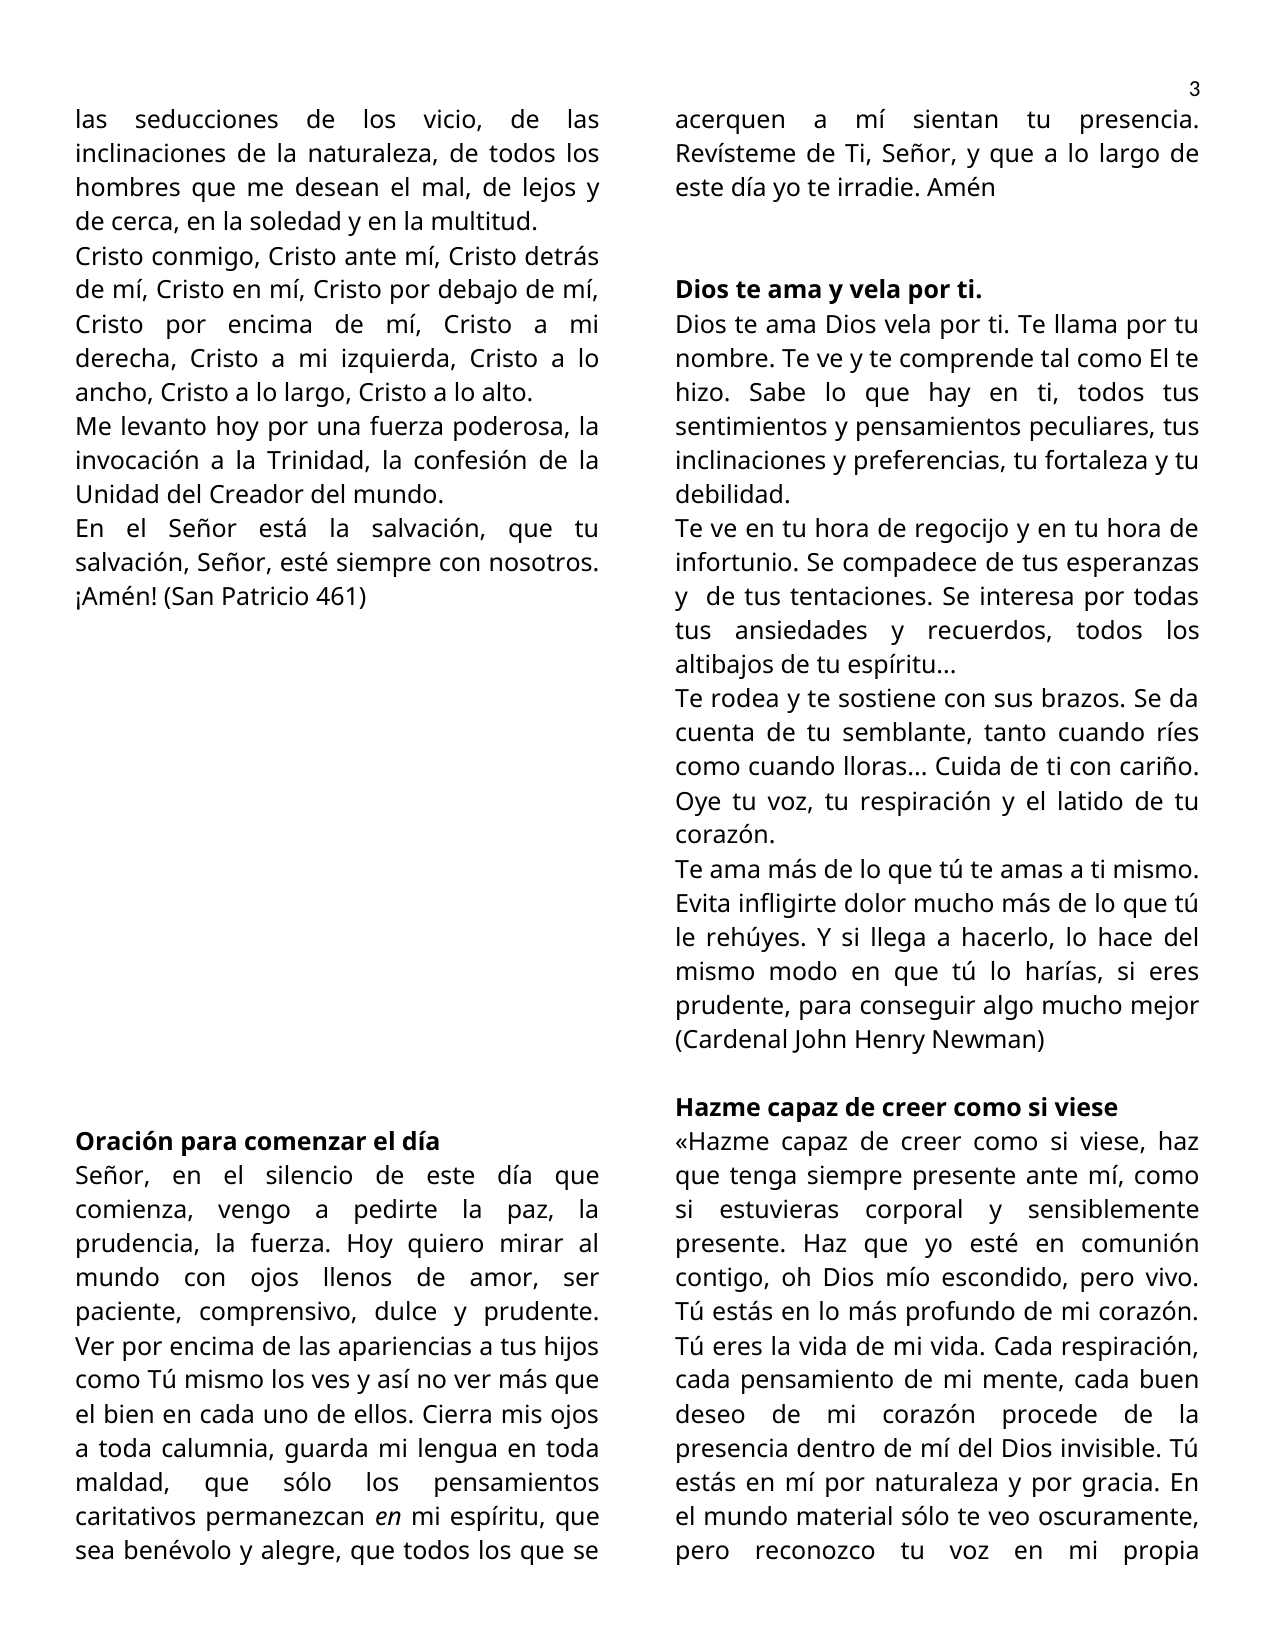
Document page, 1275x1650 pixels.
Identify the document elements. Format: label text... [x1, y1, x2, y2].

text Cristo conmigo, Cristo ante mí, Cristo detrás de mí, Cristo en mí, Cristo por debajo de mí, Cristo por encima de mí, Cristo a mi derecha, Cristo a mi izquierda, Cristo a lo ancho, Cristo a lo largo, Cristo a lo alto. [75, 238, 600, 408]
text Te ama más de lo que tú te amas a ti mismo. Evita infligirte dolor mucho más de lo que tú le rehúyes. Y si llega a hacerlo, lo hace del mismo modo en que tú lo harías, si eres prudente, para conseguir algo mucho mejor (Cardenal John Henry Newman) [675, 851, 1200, 1056]
text Te rodea y te sostiene con sus brazos. Se da cuenta de tu semblante, tanto cuando ríes como cuando lloras... Cuida de ti con cariño. Oye tu voz, tu respiración y el latido de tu corazón. [675, 681, 1200, 851]
text Señor, en el silencio de este día que comienza, vengo a pedirte la paz, la prudencia, la fuerza. Hoy quiero mirar al mundo con ojos llenos de amor, ser paciente, comprensivo, dulce y prudente. Ver por encima de las apariencias a tus hijos como Tú mismo los ves y así no ver más que el bien en cada uno de ellos. Cierra mis ojos a toda calumnia, guarda mi lengua en toda maldad, que sólo los pensamientos caritativos permanezcan en mi espíritu, que sea benévolo y alegre, que todos los que se acerquen a mí sientan tu presencia. Revísteme de Ti, Señor, y que a lo largo de este día yo te irradie. Amén [75, 1158, 600, 1567]
text Señor, en el silencio de este día que comienza, vengo a pedirte la paz, la prudencia, la fuerza. Hoy quiero mirar al mundo con ojos llenos de amor, ser paciente, comprensivo, dulce y prudente. Ver por encima de las apariencias a tus hijos como Tú mismo los ves y así no ver más que el bien en cada uno de ellos. Cierra mis ojos a toda calumnia, guarda mi lengua en toda maldad, que sólo los pensamientos caritativos permanezcan en mi espíritu, que sea benévolo y alegre, que todos los que se acerquen a mí sientan tu presencia. Revísteme de Ti, Señor, y que a lo largo de este día yo te irradie. Amén [675, 102, 1200, 204]
text Hazme capaz de creer como si viese [675, 1090, 1200, 1124]
text Te ve en tu hora de regocijo y en tu hora de infortunio. Se compadece de tus esperanzas y de tus tentaciones. Se interesa por todas tus ansiedades y recuerdos, todos los altibajos de tu espíritu... [675, 511, 1200, 681]
text Oración para comenzar el día [75, 1124, 600, 1158]
text En el Señor está la salvación, que tu salvación, Señor, esté siempre con nosotros. ¡Amén! (San Patricio 461) [75, 511, 600, 613]
text Dios te ama Dios vela por ti. Te llama por tu nombre. Te ve y te comprende tal como El te hizo. Sabe lo que hay en ti, todos tus sentimientos y pensamientos peculiares, tus inclinaciones y preferencias, tu fortaleza y tu debilidad. [675, 306, 1200, 511]
text Dios te ama y vela por ti. [675, 272, 1200, 306]
text Me levanto hoy por una fuerza poderosa, la invocación a la Trinidad, la confesión de la Unidad del Creador del mundo. [75, 408, 600, 511]
